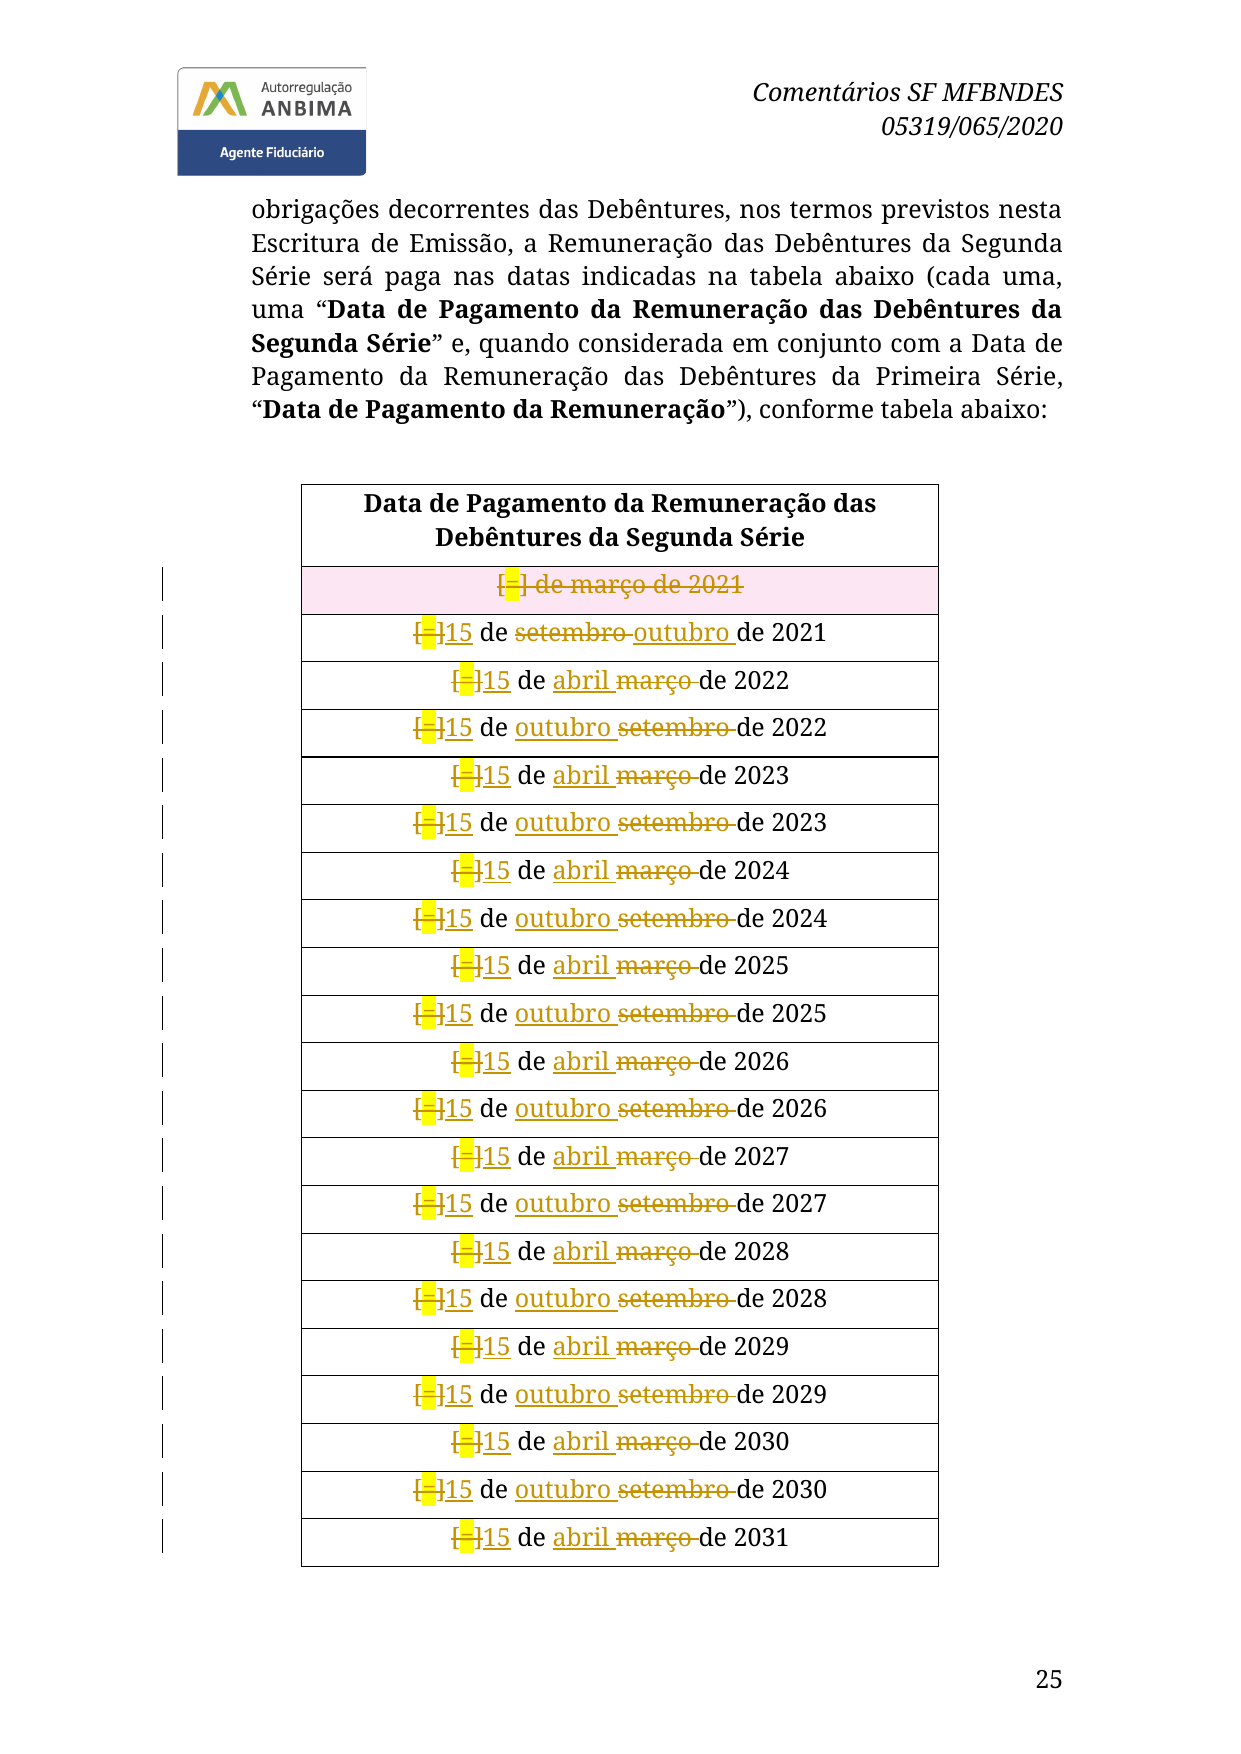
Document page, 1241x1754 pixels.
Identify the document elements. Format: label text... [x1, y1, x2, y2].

table_cell de de 2027 [302, 1138, 938, 1185]
table_cell de de 2021 [302, 615, 938, 661]
table_cell de de 2022 [302, 662, 938, 709]
table_cell de de 2028 [302, 1281, 938, 1328]
table_cell de de 2025 [302, 996, 938, 1042]
table_cell de de 2030 [302, 1472, 938, 1518]
table_cell de de 2030 [302, 1424, 938, 1471]
table_cell de de 2027 [302, 1186, 938, 1232]
table_cell de de 2029 [302, 1329, 938, 1375]
table_cell de de 2022 [302, 710, 938, 756]
table_cell de de 2024 [302, 853, 938, 899]
table_cell de de 2026 [302, 1043, 938, 1090]
table_cell de de 2023 [302, 758, 938, 804]
picture [177, 67, 367, 176]
table_cell de de 2029 [302, 1376, 938, 1423]
table_cell de de 2031 [302, 1519, 938, 1566]
table_cell de de 2024 [302, 900, 938, 947]
table_cell de de 2025 [302, 948, 938, 994]
table_cell de de 2026 [302, 1091, 938, 1137]
table_cell de de 2023 [302, 805, 938, 852]
table_cell de de 2028 [302, 1234, 938, 1280]
table_header Data de Pagamento da Remuneração das Debêntures da Segunda Série [302, 485, 938, 566]
